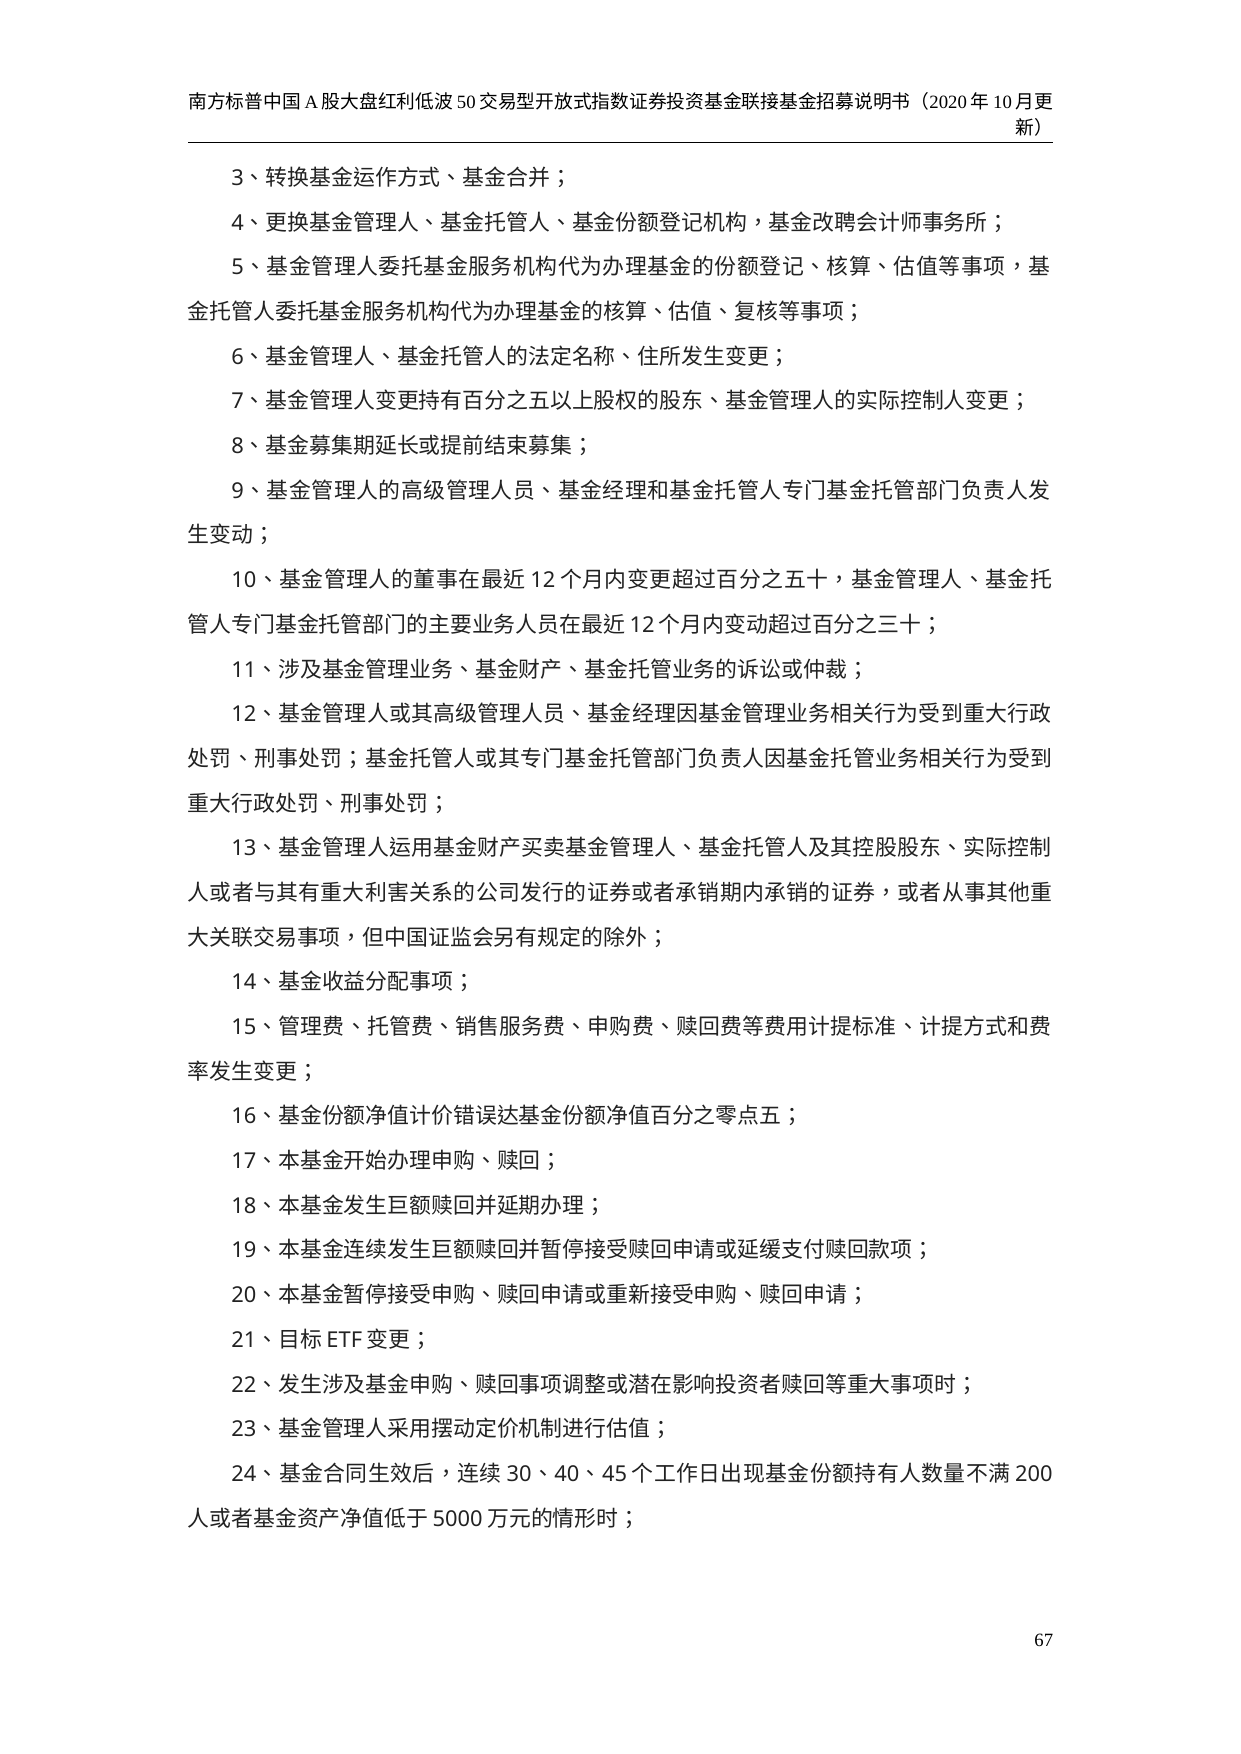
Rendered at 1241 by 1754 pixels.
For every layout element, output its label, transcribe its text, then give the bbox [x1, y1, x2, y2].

text 22、发生涉及基金申购、赎回事项调整或潜在影响投资者赎回等重大事项时； [187, 1368, 1053, 1398]
text 20、本基金暂停接受申购、赎回申请或重新接受申购、赎回申请； [187, 1279, 1053, 1309]
text 18、本基金发生巨额赎回并延期办理； [187, 1190, 1053, 1219]
text 21、目标ETF变更； [187, 1324, 1053, 1354]
text 23、基金管理人采用摆动定价机制进行估值； [187, 1413, 1053, 1443]
text 11、涉及基金管理业务、基金财产、基金托管业务的诉讼或仲裁； [187, 653, 1053, 683]
text 13、基金管理人运用基金财产买卖基金管理人、基金托管人及其控股股东、实际控制人或者与其有重大利害关系的公司发行的证券或者承销期内承销的证券，或者从事其他重大关联交易事项，但中国证监会另有规定的除外； [187, 832, 1053, 951]
text 16、基金份额净值计价错误达基金份额净值百分之零点五； [187, 1100, 1053, 1130]
text 3、转换基金运作方式、基金合并； [187, 162, 1053, 192]
text 5、基金管理人委托基金服务机构代为办理基金的份额登记、核算、估值等事项，基金托管人委托基金服务机构代为办理基金的核算、估值、复核等事项； [187, 251, 1053, 326]
text 7、基金管理人变更持有百分之五以上股权的股东、基金管理人的实际控制人变更； [187, 385, 1053, 415]
text 10、基金管理人的董事在最近12个月内变更超过百分之五十，基金管理人、基金托管人专门基金托管部门的主要业务人员在最近12个月内变动超过百分之三十； [187, 564, 1053, 639]
text 24、基金合同生效后，连续30、40、45个工作日出现基金份额持有人数量不满200人或者基金资产净值低于5000万元的情形时； [187, 1458, 1053, 1532]
text 17、本基金开始办理申购、赎回； [187, 1145, 1053, 1175]
text 15、管理费、托管费、销售服务费、申购费、赎回费等费用计提标准、计提方式和费率发生变更； [187, 1011, 1053, 1086]
text 12、基金管理人或其高级管理人员、基金经理因基金管理业务相关行为受到重大行政处罚、刑事处罚；基金托管人或其专门基金托管部门负责人因基金托管业务相关行为受到重大行政处罚、刑事处罚； [187, 698, 1053, 817]
text 4、更换基金管理人、基金托管人、基金份额登记机构，基金改聘会计师事务所； [187, 207, 1053, 236]
text 8、基金募集期延长或提前结束募集； [187, 430, 1053, 460]
text 19、本基金连续发生巨额赎回并暂停接受赎回申请或延缓支付赎回款项； [187, 1234, 1053, 1264]
text 9、基金管理人的高级管理人员、基金经理和基金托管人专门基金托管部门负责人发生变动； [187, 475, 1053, 549]
text 6、基金管理人、基金托管人的法定名称、住所发生变更； [187, 341, 1053, 371]
text 14、基金收益分配事项； [187, 966, 1053, 996]
